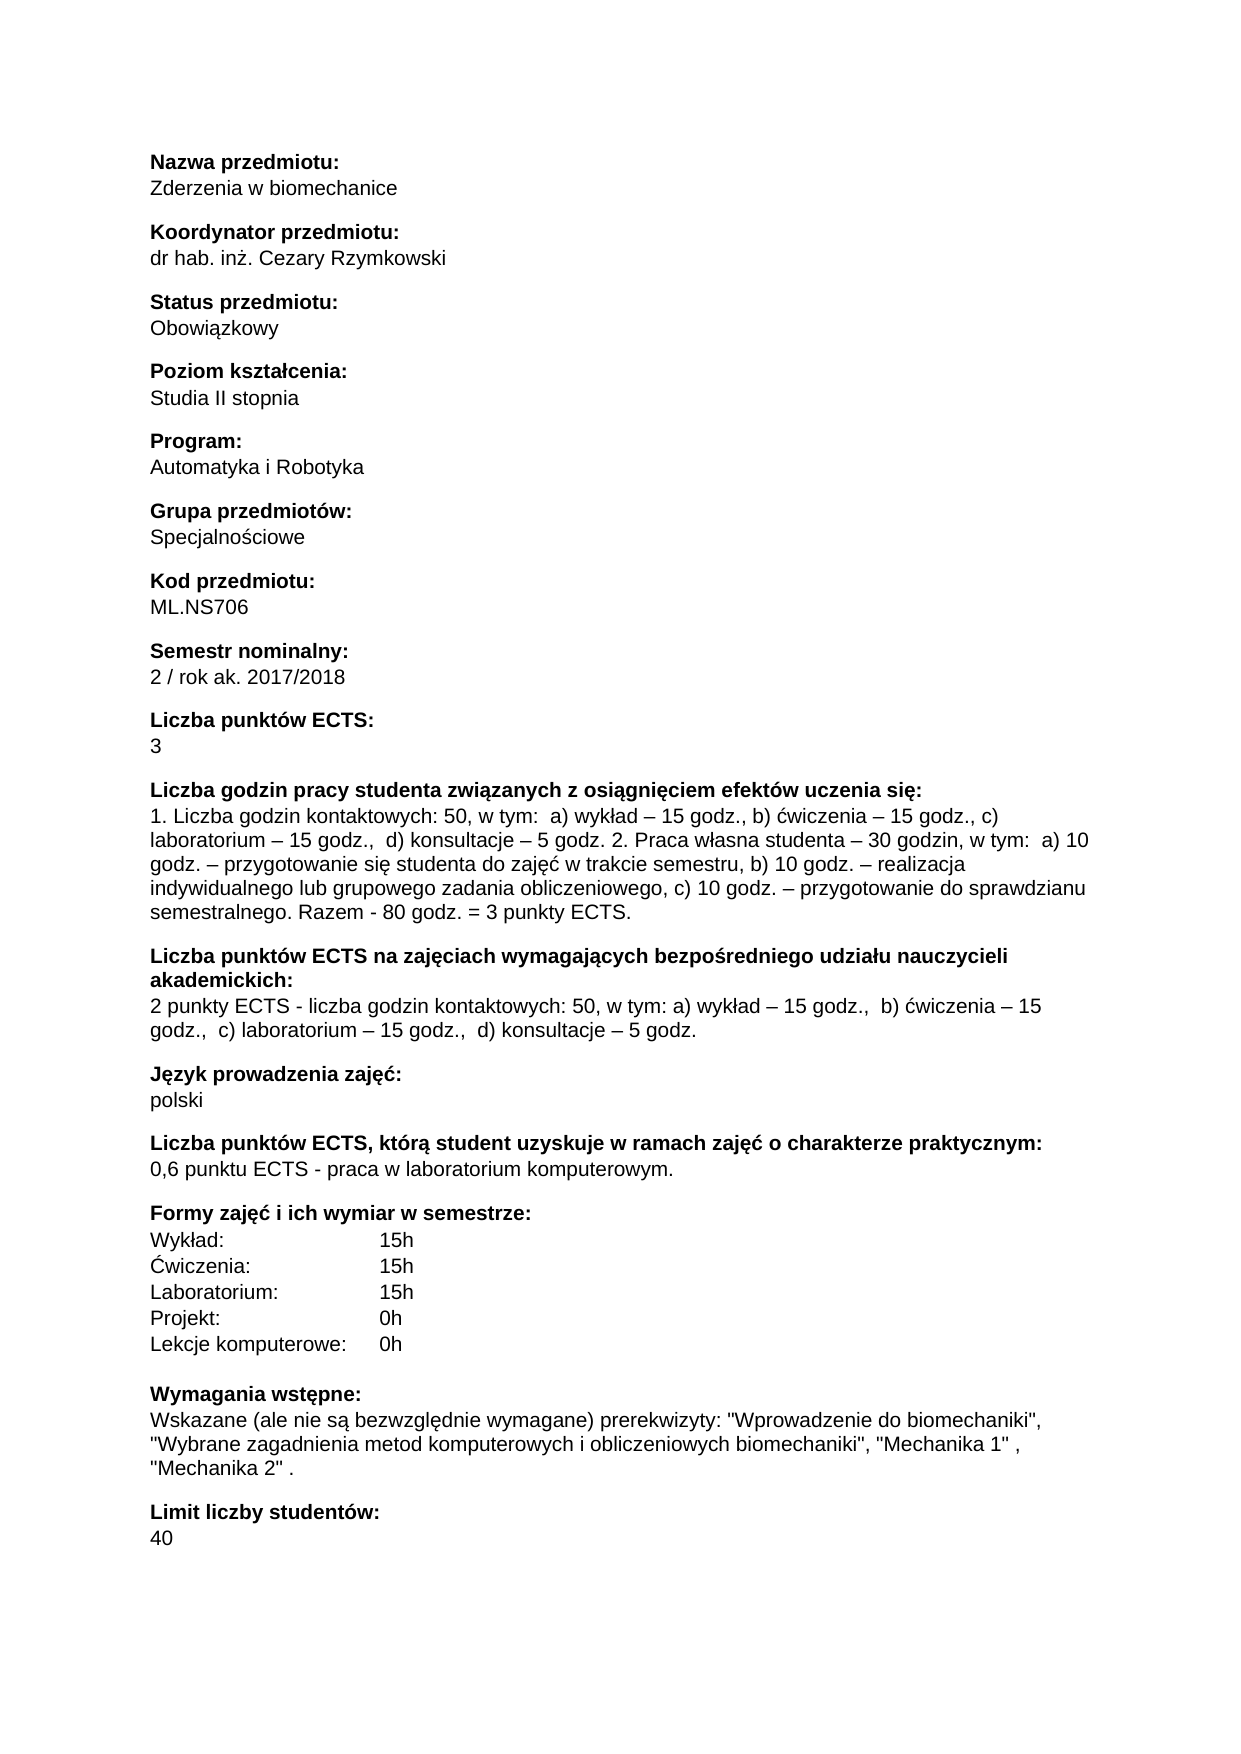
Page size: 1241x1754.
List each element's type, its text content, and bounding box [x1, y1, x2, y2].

table_cell 15h [369, 1252, 597, 1278]
text Liczba punktów ECTS: [150, 708, 1090, 732]
text Nazwa przedmiotu: [150, 150, 1090, 174]
table_cell Projekt: [140, 1306, 367, 1330]
table_header 15h [369, 1228, 597, 1252]
text Kod przedmiotu: [150, 569, 1090, 593]
text Specjalnościowe [150, 525, 1090, 549]
table_header Wykład: [140, 1228, 367, 1252]
text ML.NS706 [150, 595, 1090, 619]
text Studia II stopnia [150, 385, 1090, 409]
text Poziom kształcenia: [150, 359, 1090, 383]
text Program: [150, 429, 1090, 453]
text polski [150, 1087, 1090, 1111]
text Limit liczby studentów: [150, 1499, 1090, 1523]
table_cell 0h [369, 1304, 597, 1330]
text Status przedmiotu: [150, 289, 1090, 313]
text Wymagania wstępne: [150, 1382, 1090, 1406]
text Obowiązkowy [150, 316, 1090, 339]
text Semestr nominalny: [150, 638, 1090, 662]
table_cell Laboratorium: [140, 1280, 367, 1304]
table_cell 0h [369, 1330, 597, 1356]
table_cell Ćwiczenia: [140, 1254, 367, 1278]
text Zderzenia w biomechanice [150, 176, 1090, 200]
text Formy zajęć i ich wymiar w semestrze: [150, 1201, 1090, 1225]
text Automatyka i Robotyka [150, 455, 1090, 479]
text Grupa przedmiotów: [150, 499, 1090, 523]
text 2 punkty ECTS - liczba godzin kontaktowych: 50, w tym: a) wykład – 15 godz., b) ćwiczenia – 15 godz., c) laboratorium – 15 godz., d) konsultacje – 5 godz. [150, 994, 1090, 1042]
text dr hab. inż. Cezary Rzymkowski [150, 246, 1090, 270]
text Liczba godzin pracy studenta związanych z osiągnięciem efektów uczenia się: [150, 778, 1090, 802]
text 40 [150, 1526, 1090, 1549]
text Liczba punktów ECTS, którą student uzyskuje w ramach zajęć o charakterze praktycznym: [150, 1131, 1090, 1155]
table_cell 15h [369, 1278, 597, 1304]
text 3 [150, 734, 1090, 758]
text Liczba punktów ECTS na zajęciach wymagających bezpośredniego udziału nauczycieli akademickich: [150, 944, 1090, 992]
table_cell Lekcje komputerowe: [140, 1332, 367, 1356]
text Koordynator przedmiotu: [150, 220, 1090, 244]
text Język prowadzenia zajęć: [150, 1061, 1090, 1085]
text Wskazane (ale nie są bezwzględnie wymagane) prerekwizyty: "Wprowadzenie do biomechaniki", "Wybrane zagadnienia metod komputerowych i obliczeniowych biomechaniki", "Mechanika 1" , "Mechanika 2" . [150, 1408, 1090, 1480]
text 1. Liczba godzin kontaktowych: 50, w tym: a) wykład – 15 godz., b) ćwiczenia – 15 godz., c) laboratorium – 15 godz., d) konsultacje – 5 godz. 2. Praca własna studenta – 30 godzin, w tym: a) 10 godz. – przygotowanie się studenta do zajęć w trakcie semestru, b) 10 godz. – realizacja indywidualnego lub grupowego zadania obliczeniowego, c) 10 godz. – przygotowanie do sprawdzianu semestralnego. Razem - 80 godz. = 3 punkty ECTS. [150, 804, 1090, 924]
text 2 / rok ak. 2017/2018 [150, 664, 1090, 688]
text 0,6 punktu ECTS - praca w laboratorium komputerowym. [150, 1157, 1090, 1181]
